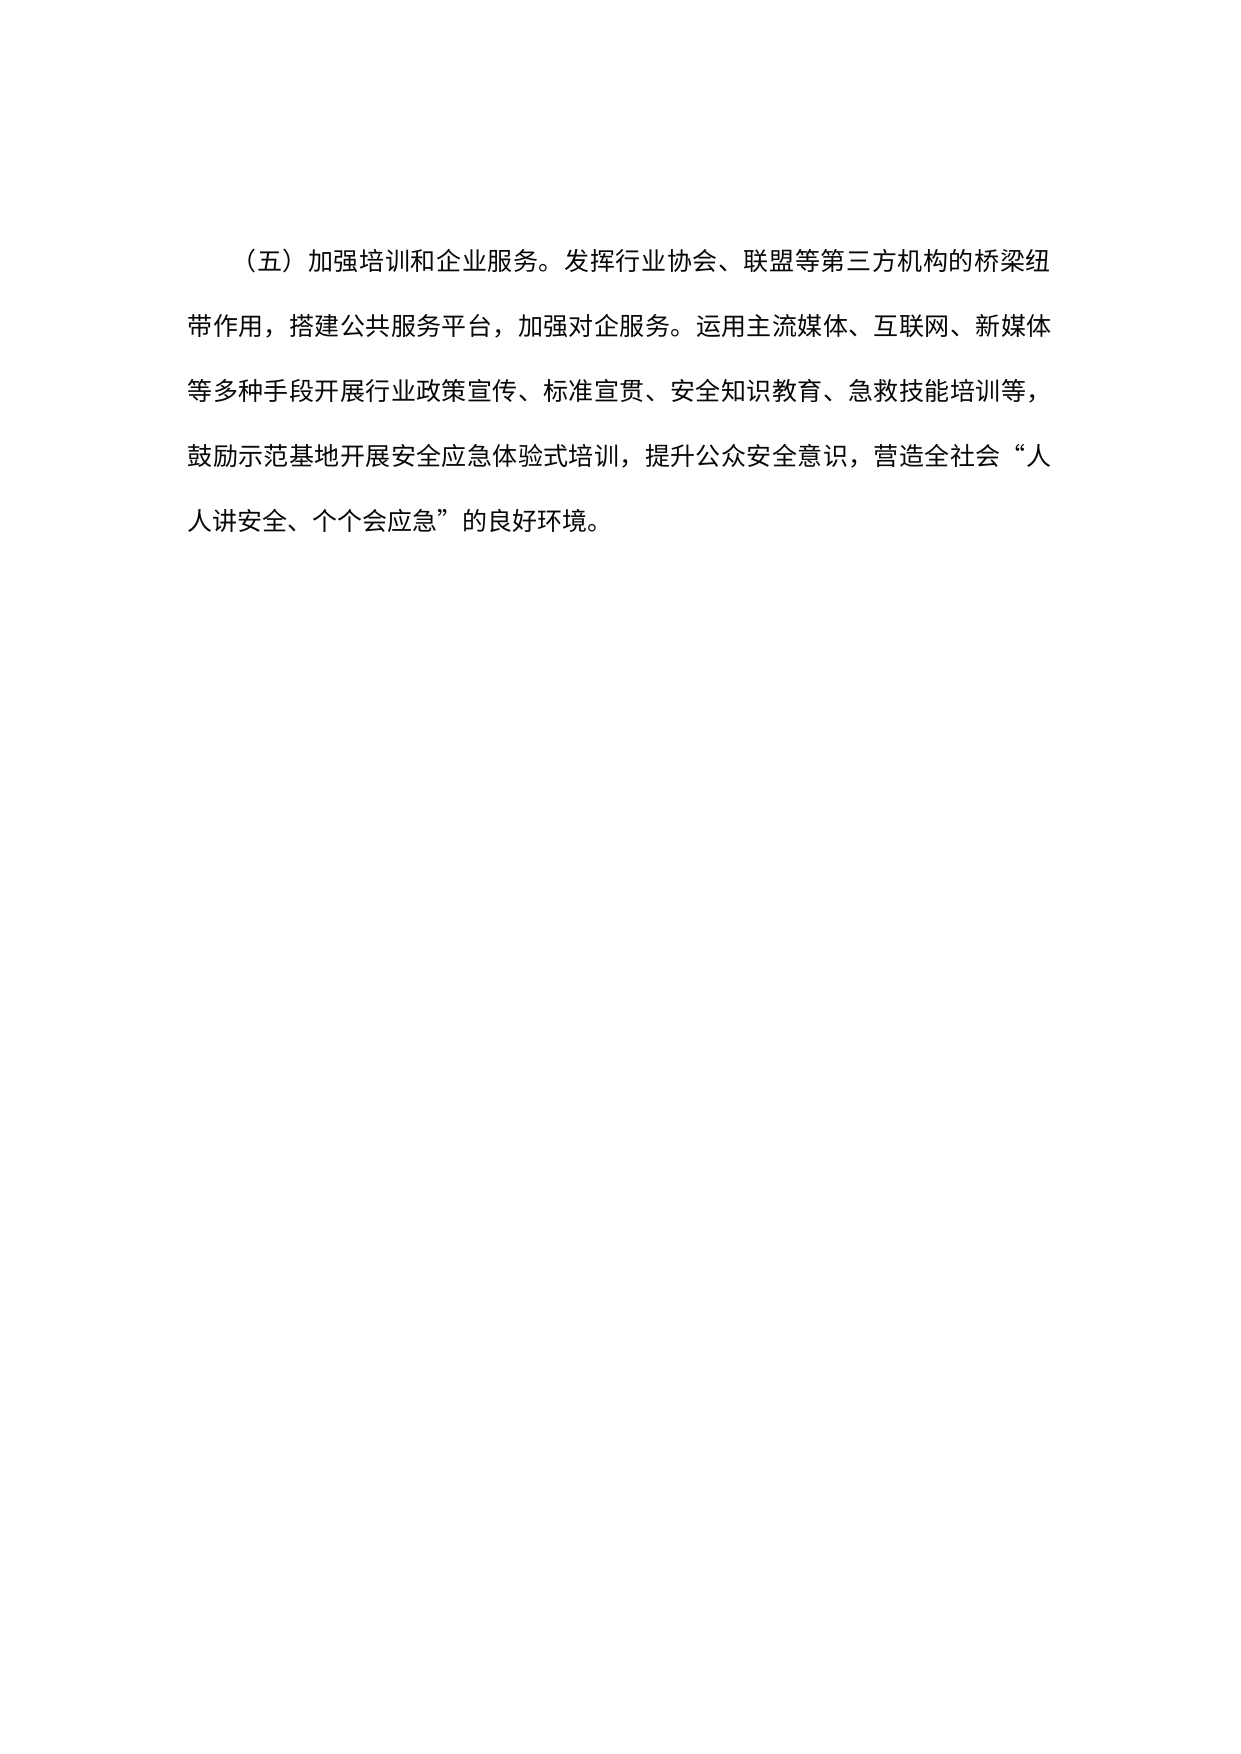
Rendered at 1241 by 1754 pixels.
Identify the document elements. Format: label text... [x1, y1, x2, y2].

text （五）加强培训和企业服务。发挥行业协会、联盟等第三方机构的桥梁纽带作用，搭建公共服务平台，加强对企服务。运用主流媒体、互联网、新媒体等多种手段开展行业政策宣传、标准宣贯、安全知识教育、急救技能培训等，鼓励示范基地开展安全应急体验式培训，提升公众安全意识，营造全社会“人人讲安全、个个会应急”的良好环境。 [187, 227, 1053, 552]
